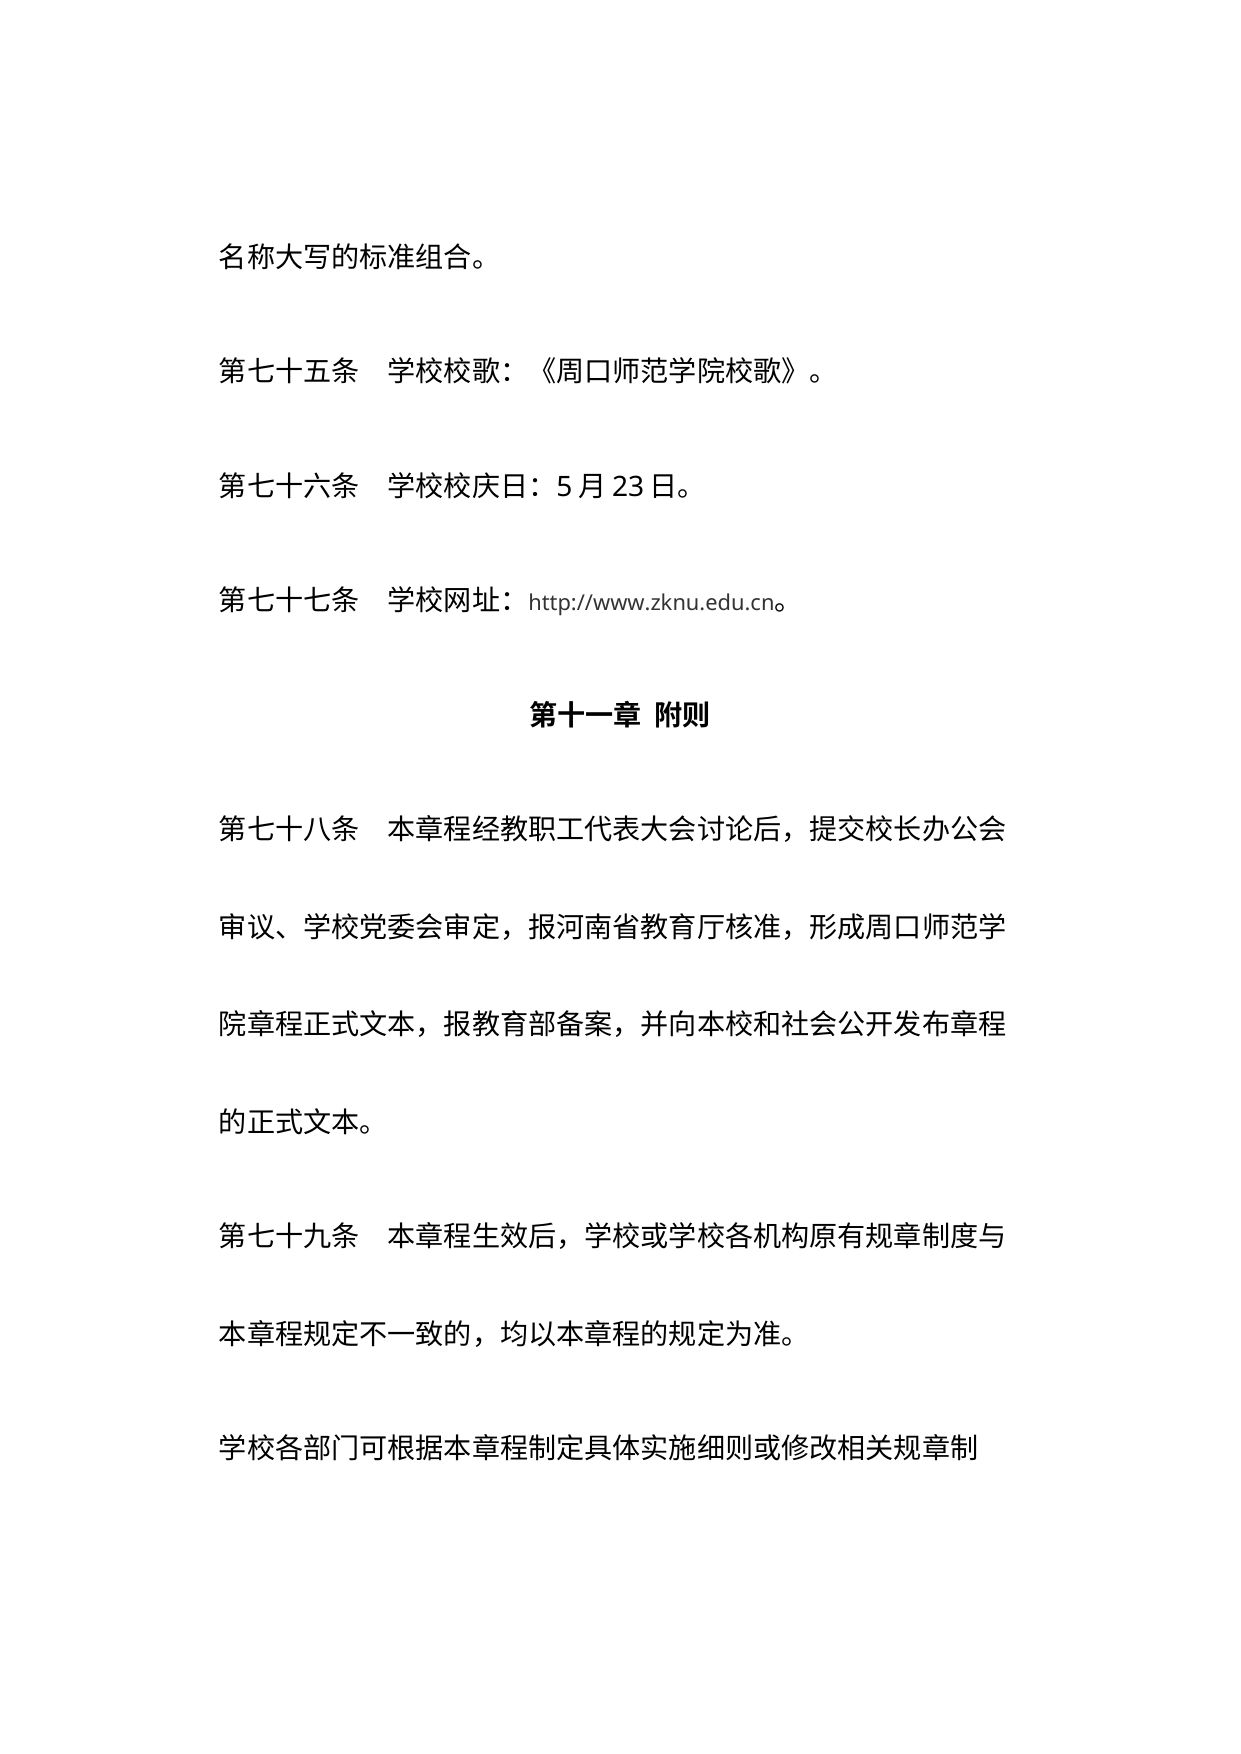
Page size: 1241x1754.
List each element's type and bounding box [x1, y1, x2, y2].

table_header [188, 162, 1053, 1510]
